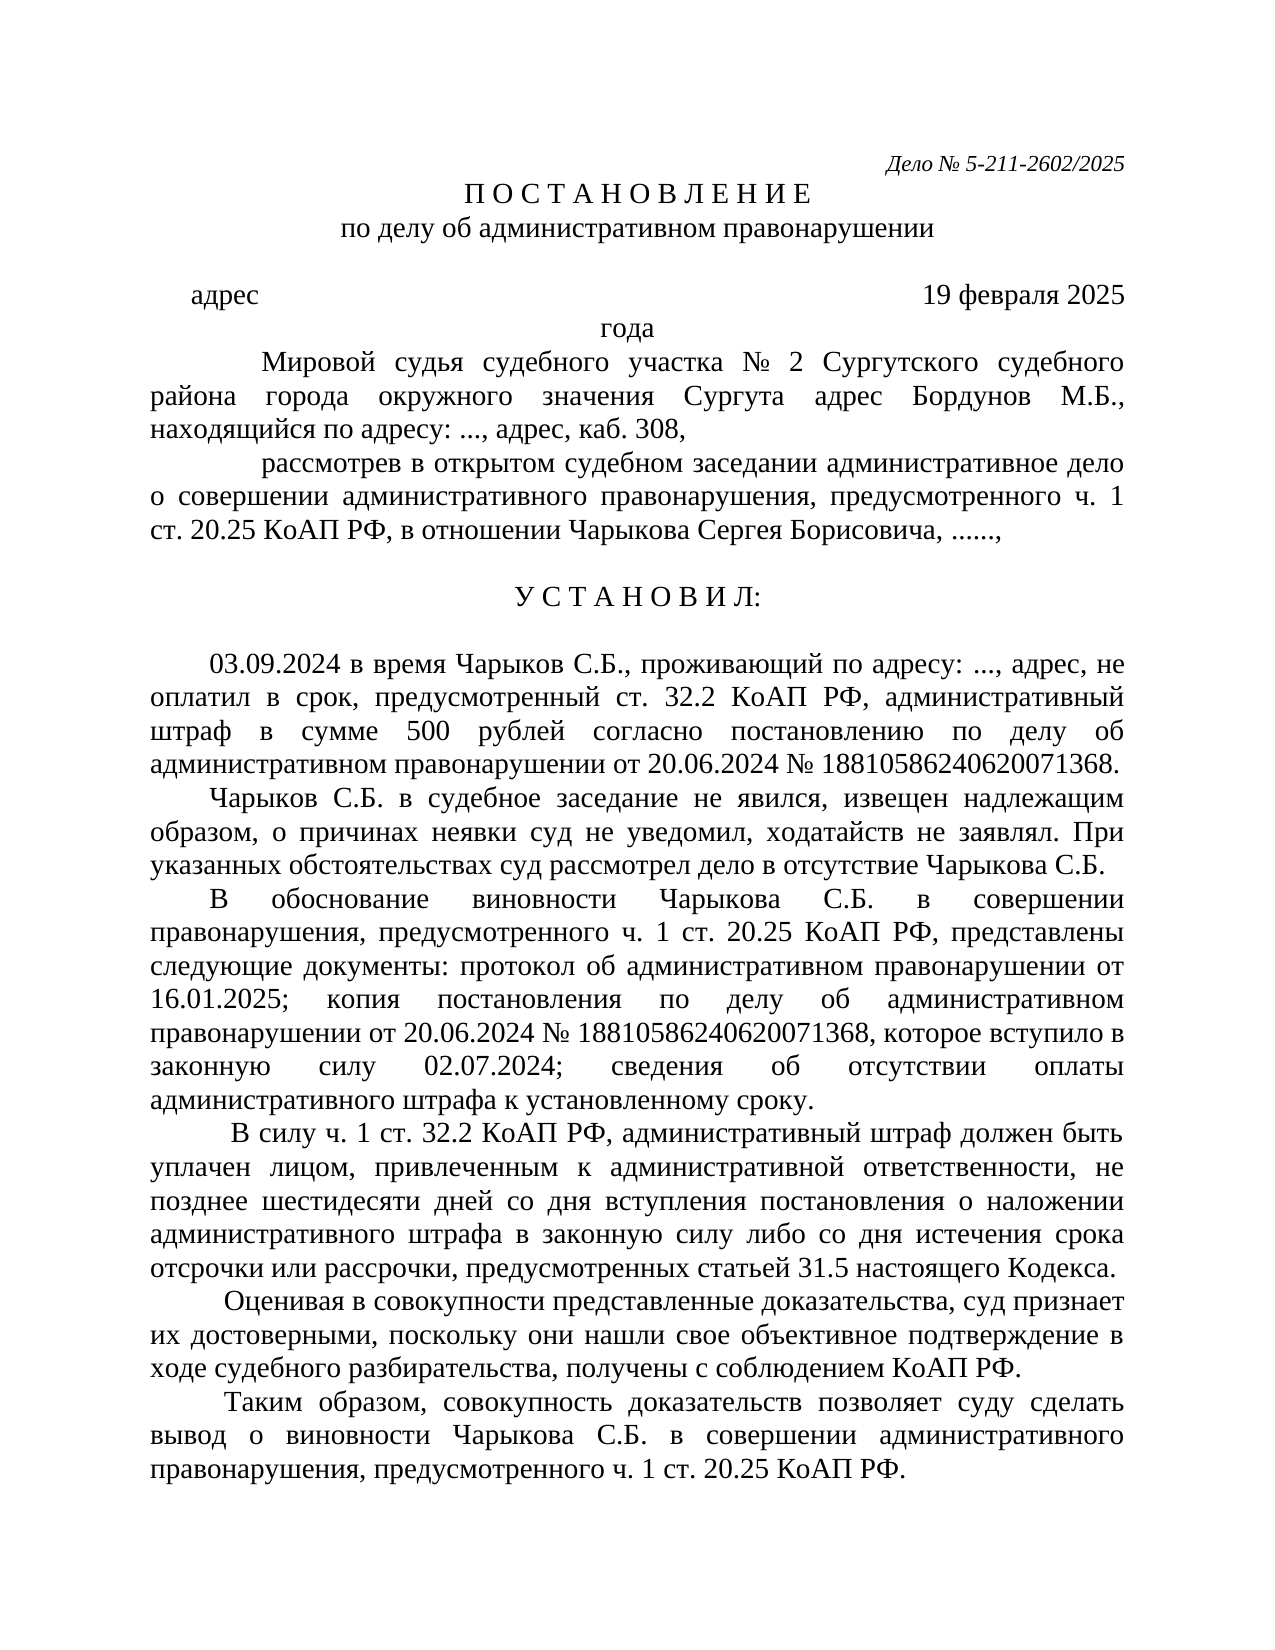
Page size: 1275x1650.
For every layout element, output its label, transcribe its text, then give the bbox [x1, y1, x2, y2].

text Дело № 5-211-2602/2025 [150, 150, 1125, 176]
text В силу ч. 1 ст. 32.2 КоАП РФ, административный штраф должен быть уплачен лицом, привлеченным к административной ответственности, не позднее шестидесяти дней со дня вступления постановления о наложении административного штрафа в законную силу либо со дня истечения срока отсрочки или рассрочки, предусмотренных статьей 31.5 настоящего Кодекса. [150, 1116, 1125, 1283]
text У С Т А Н О В И Л: [150, 579, 1125, 612]
text Таким образом, совокупность доказательств позволяет суду сделать вывод о виновности Чарыкова С.Б. в совершении административного правонарушения, предусмотренного ч. 1 ст. 20.25 КоАП РФ. [150, 1384, 1125, 1484]
text 03.09.2024 в время Чарыков С.Б., проживающий по адресу: ..., адрес, не оплатил в срок, предусмотренный ст. 32.2 КоАП РФ, административный штраф в сумме 500 рублей согласно постановлению по делу об административном правонарушении от 20.06.2024 № 18810586240620071368. [150, 646, 1125, 780]
text Мировой судья судебного участка № 2 Сургутского судебного района города окружного значения Сургута адрес Бордунов М.Б., находящийся по адресу: ..., адрес, каб. 308, [150, 344, 1125, 445]
text В обоснование виновности Чарыкова С.Б. в совершении правонарушения, предусмотренного ч. 1 ст. 20.25 КоАП РФ, представлены следующие документы: протокол об административном правонарушении от 16.01.2025; копия постановления по делу об административном правонарушении от 20.06.2024 № 18810586240620071368, которое вступило в законную силу 02.07.2024; сведения об отсутствии оплаты административного штрафа к установленному сроку. [150, 881, 1125, 1116]
text по делу об административном правонарушении [150, 210, 1125, 243]
text П О С Т А Н О В Л Е Н И Е [150, 176, 1125, 210]
text Чарыков С.Б. в судебное заседание не явился, извещен надлежащим образом, о причинах неявки суд не уведомил, ходатайств не заявлял. При указанных обстоятельствах суд рассмотрел дело в отсутствие Чарыкова С.Б. [150, 780, 1125, 881]
text адрес 19 февраля 2025 года [150, 277, 1125, 344]
text Оценивая в совокупности представленные доказательства, суд признает их достоверными, поскольку они нашли свое объективное подтверждение в ходе судебного разбирательства, получены с соблюдением КоАП РФ. [150, 1283, 1125, 1384]
text рассмотрев в открытом судебном заседании административное дело о совершении административного правонарушения, предусмотренного ч. 1 ст. 20.25 КоАП РФ, в отношении Чарыкова Сергея Борисовича, ......, [150, 445, 1125, 545]
